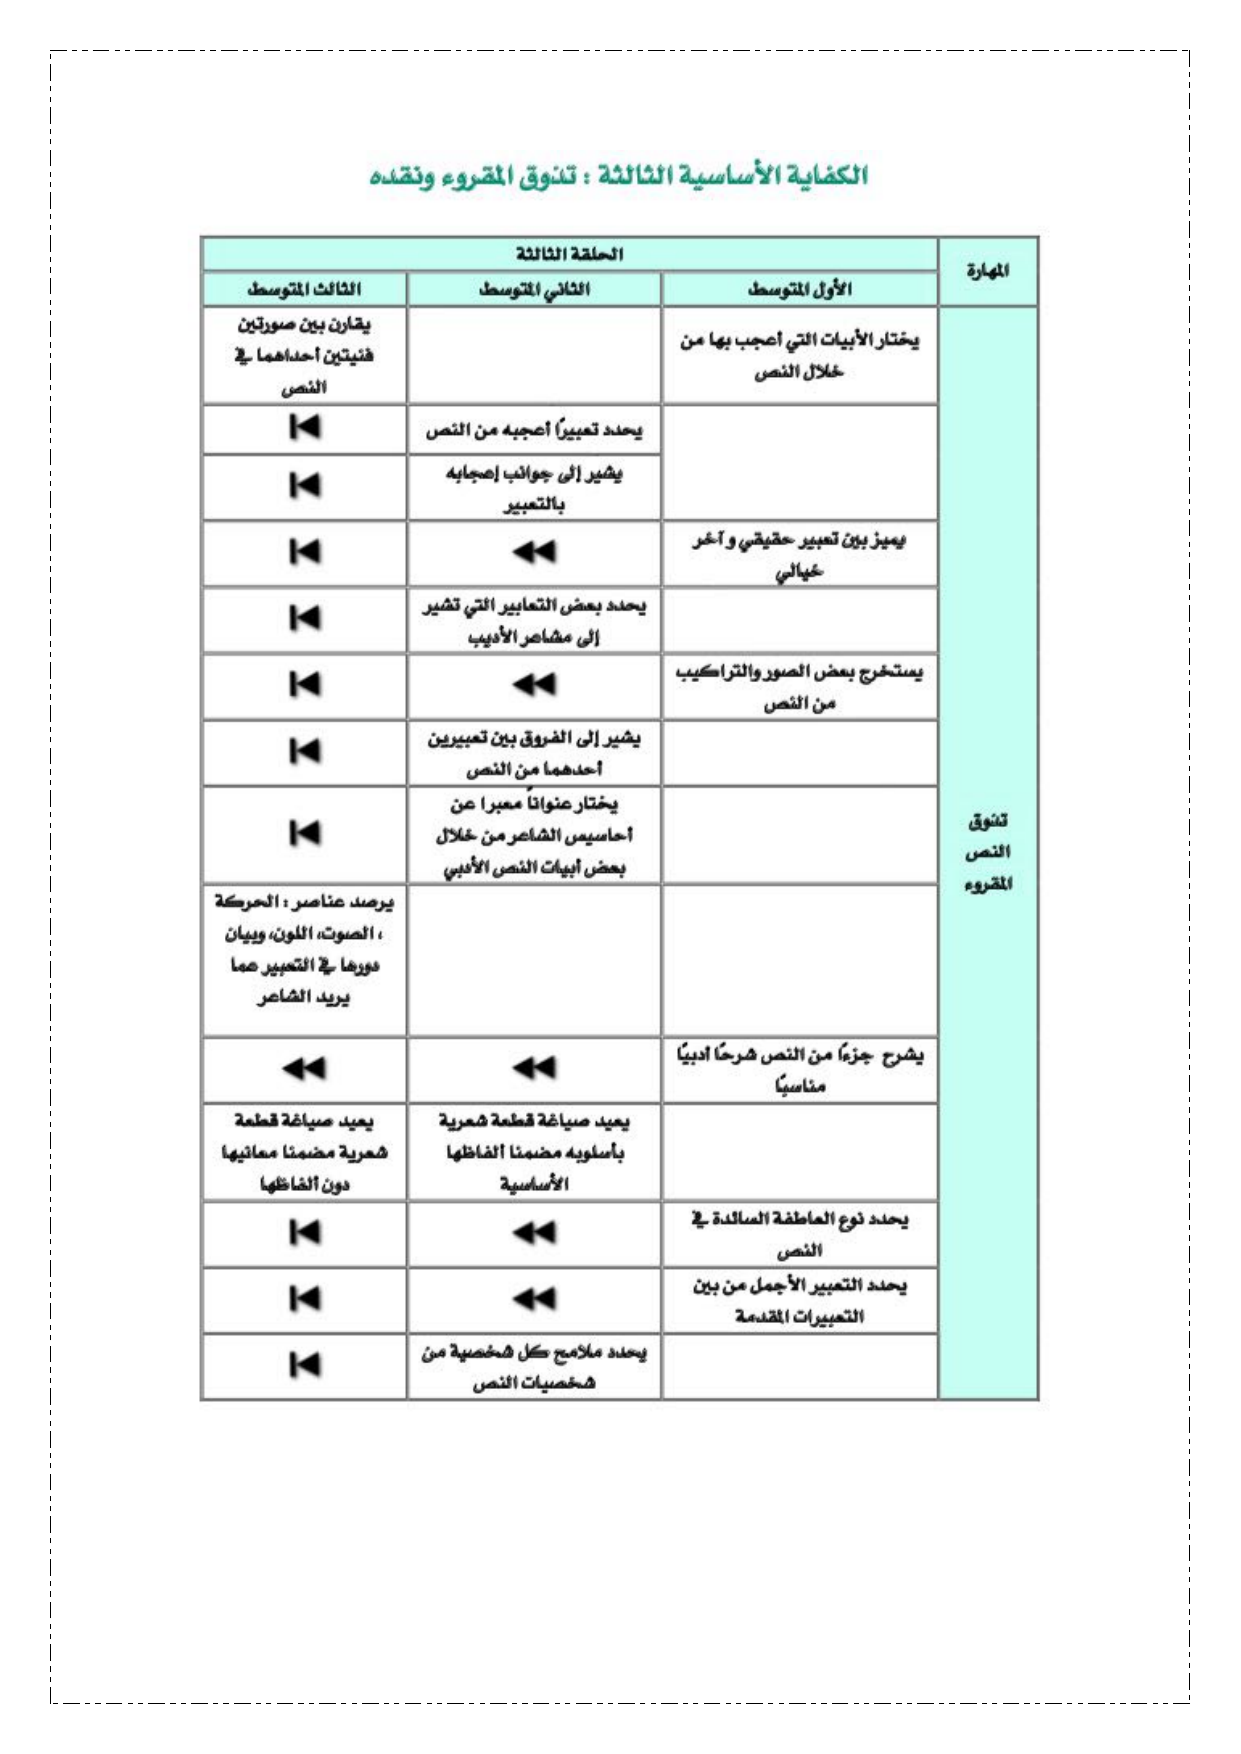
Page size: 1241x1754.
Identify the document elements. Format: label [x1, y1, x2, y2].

picture [187, 150, 1053, 1413]
